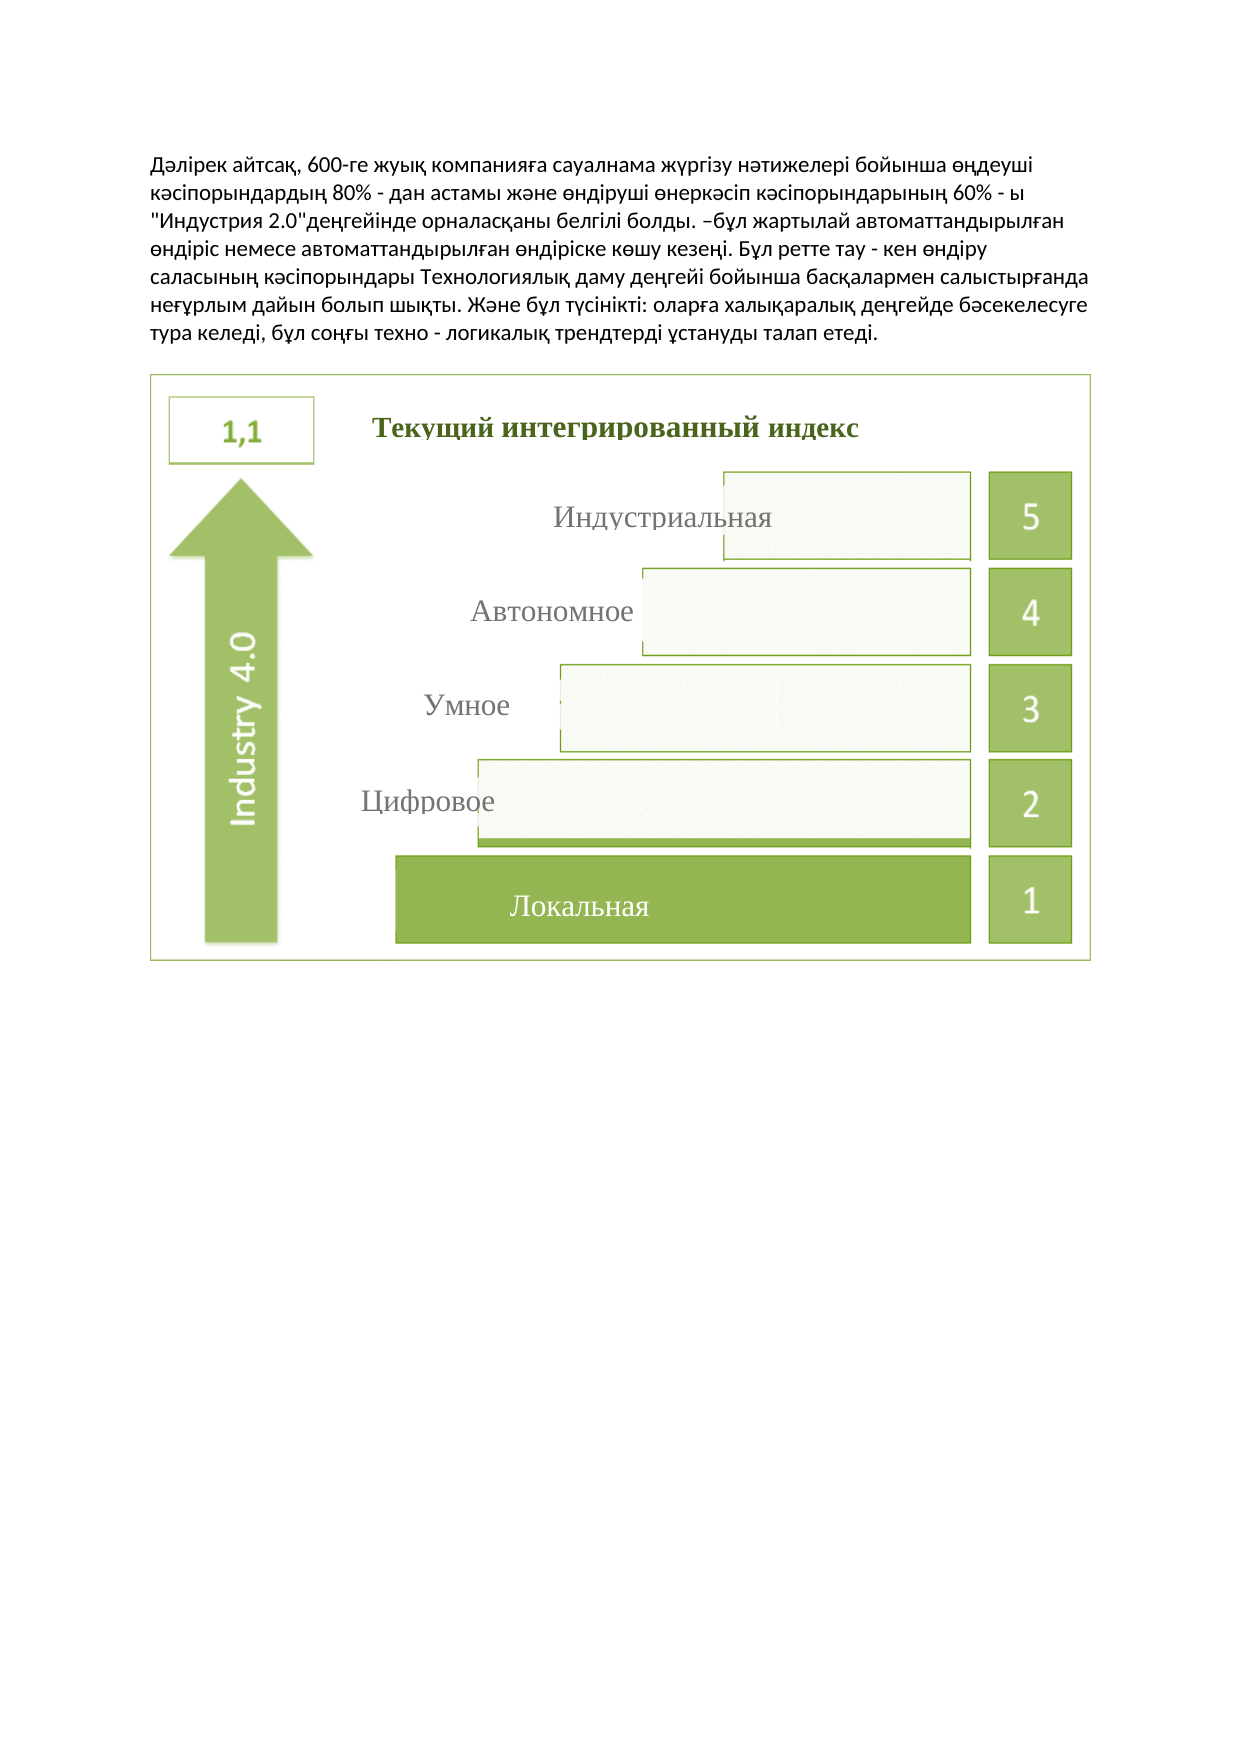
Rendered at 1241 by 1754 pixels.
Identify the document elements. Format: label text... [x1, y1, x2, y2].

picture [150, 374, 1091, 961]
text Дәлірек айтсақ, 600-ге жуық компанияға сауалнама жүргізу нәтижелері бойынша өңдеуші кәсіпорындардың 80% - дан астамы және өндіруші өнеркәсіп кәсіпорындарының 60% - ы "Индустрия 2.0"деңгейінде орналасқаны белгілі болды. –бұл жартылай автоматтандырылған өндіріс немесе автоматтандырылған өндіріске көшу кезеңі. Бұл ретте тау - кен өндіру саласының кәсіпорындары Технологиялық даму деңгейі бойынша басқалармен салыстырғанда неғұрлым дайын болып шықты. Және бұл түсінікті: оларға халықаралық деңгейде бәсекелесуге тура келеді, бұл соңғы техно - логикалық трендтерді ұстануды талап етеді. [150, 150, 1090, 346]
